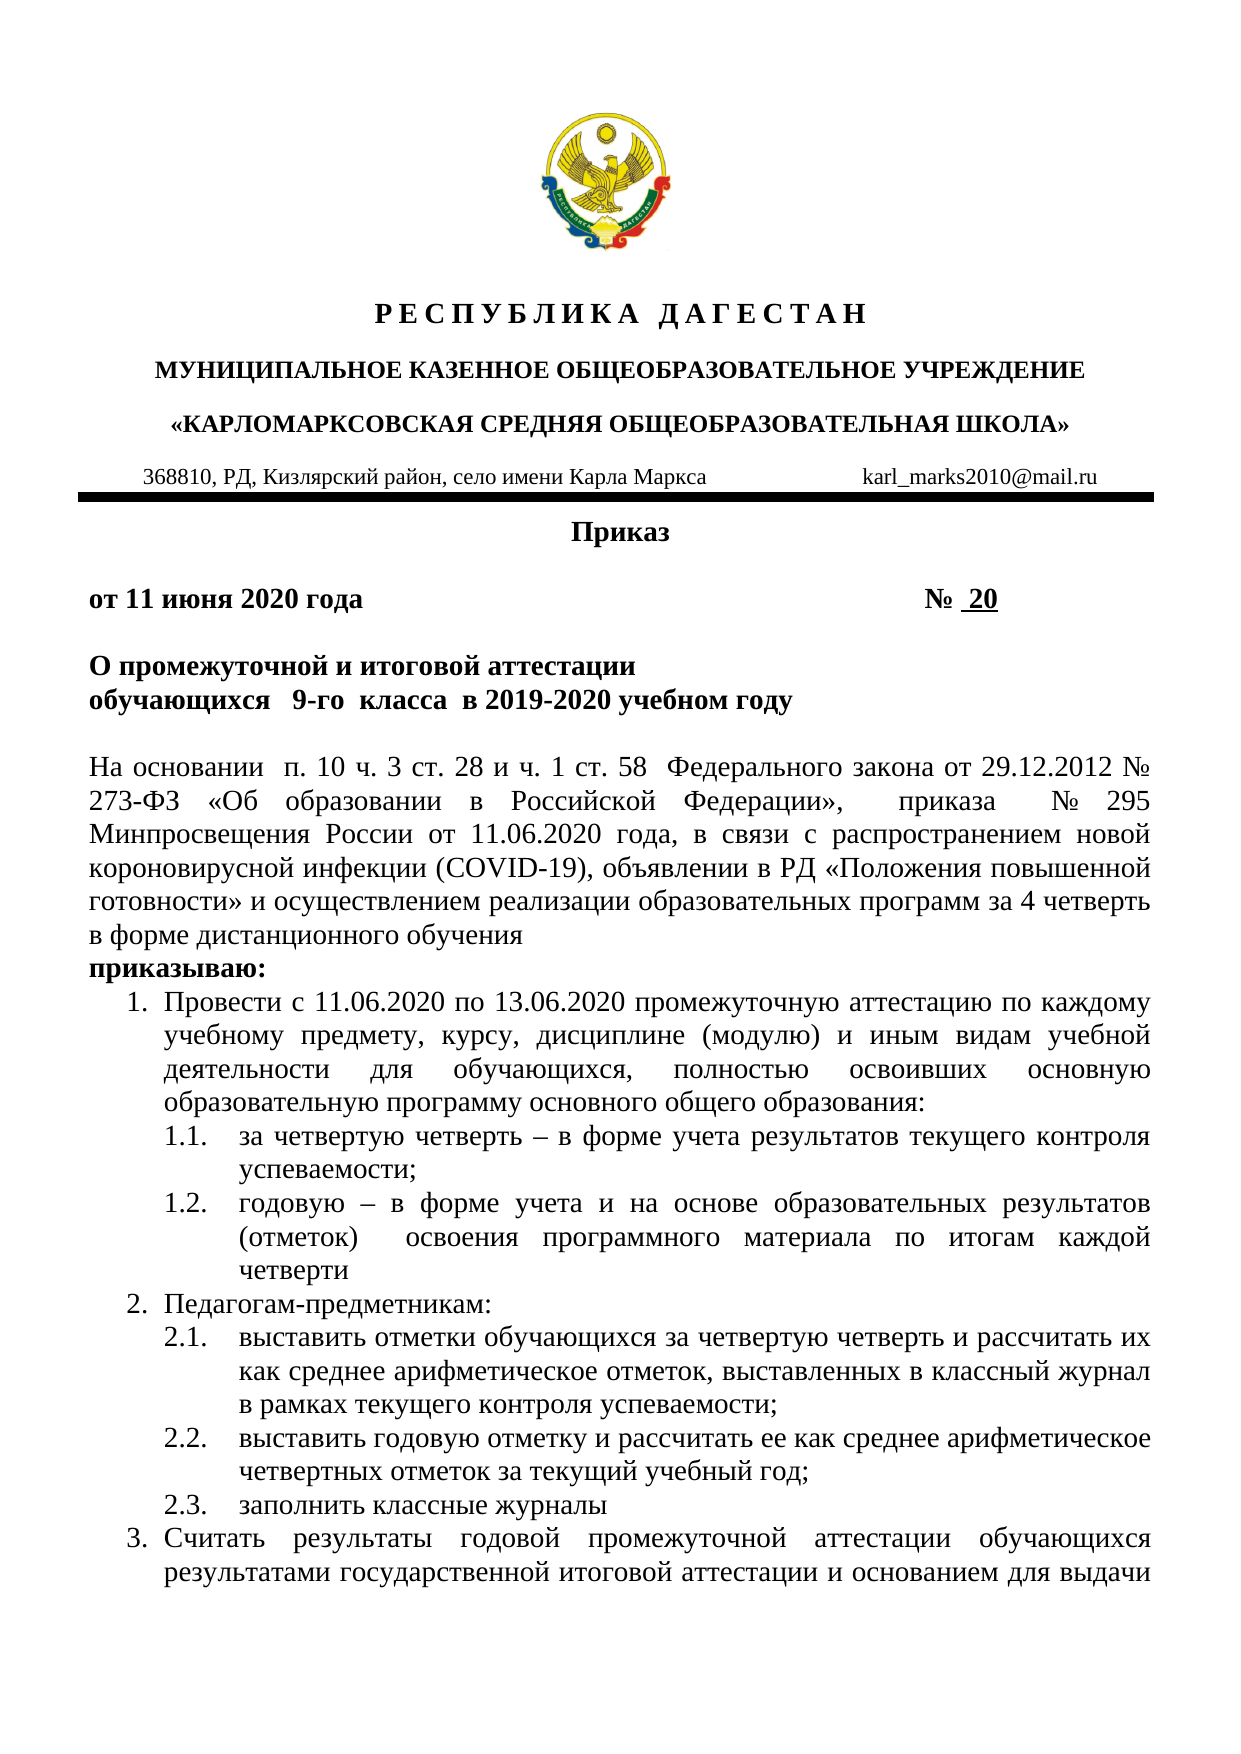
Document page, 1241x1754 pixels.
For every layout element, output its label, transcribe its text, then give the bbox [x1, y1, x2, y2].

text обучающихся 9-го класса в 2019-2020 учебном году [89, 682, 1152, 716]
text от 11 июня 2020 года № 20 [89, 581, 1152, 615]
text МУНИЦИПАЛЬНОЕ КАЗЕННОЕ ОБЩЕОБРАЗОВАТЕЛЬНОЕ УЧРЕЖДЕНИЕ [89, 356, 1152, 384]
list за четвертую четверть – в форме учета результатов текущего контроля успеваемости; [164, 1118, 1152, 1185]
text На основании п. 10 ч. 3 ст. 28 и ч. 1 ст. 58 Федерального закона от 29.12.2012 № 273-ФЗ «Об образовании в Российской Федерации», приказа № 295 Минпросвещения России от 11.06.2020 года, в связи с распространением новой короновирусной инфекции (COVID-19), объявлении в РД «Положения повышенной готовности» и осуществлением реализации образовательных программ за 4 четверть в форме дистанционного обучения [89, 749, 1152, 950]
text 368810, РД, Кизлярский район, село имени Карла Маркса karl_marks2010@mail.ru [89, 463, 1152, 490]
list Провести с 11.06.2020 по 13.06.2020 промежуточную аттестацию по каждому учебному предмету, курсу, дисциплине (модулю) и иным видам учебной деятельности для обучающихся, полностью освоивших основную образовательную программу основного общего образования: [126, 984, 1152, 1118]
text Приказ [89, 514, 1152, 548]
text РЕСПУБЛИКА ДАГЕСТАН [89, 296, 1152, 330]
list выставить отметки обучающихся за четвертую четверть и рассчитать их как среднее арифметическое отметок, выставленных в классный журнал в рамках текущего контроля успеваемости; [164, 1319, 1152, 1420]
list Педагогам-предметникам: [126, 1286, 1152, 1319]
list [126, 1521, 1152, 1588]
text О промежуточной и итоговой аттестации [89, 648, 1152, 682]
list выставить годовую отметку и рассчитать ее как среднее арифметическое четвертных отметок за текущий учебный год; [164, 1420, 1152, 1487]
text «КАРЛОМАРКСОВСКАЯ СРЕДНЯЯ ОБЩЕОБРАЗОВАТЕЛЬНАЯ ШКОЛА» [89, 409, 1152, 438]
list годовую – в форме учета и на основе образовательных результатов (отметок) освоения программного материала по итогам каждой четверти [164, 1185, 1152, 1286]
list заполнить классные журналы [164, 1487, 1152, 1521]
text приказываю: [89, 950, 1152, 984]
